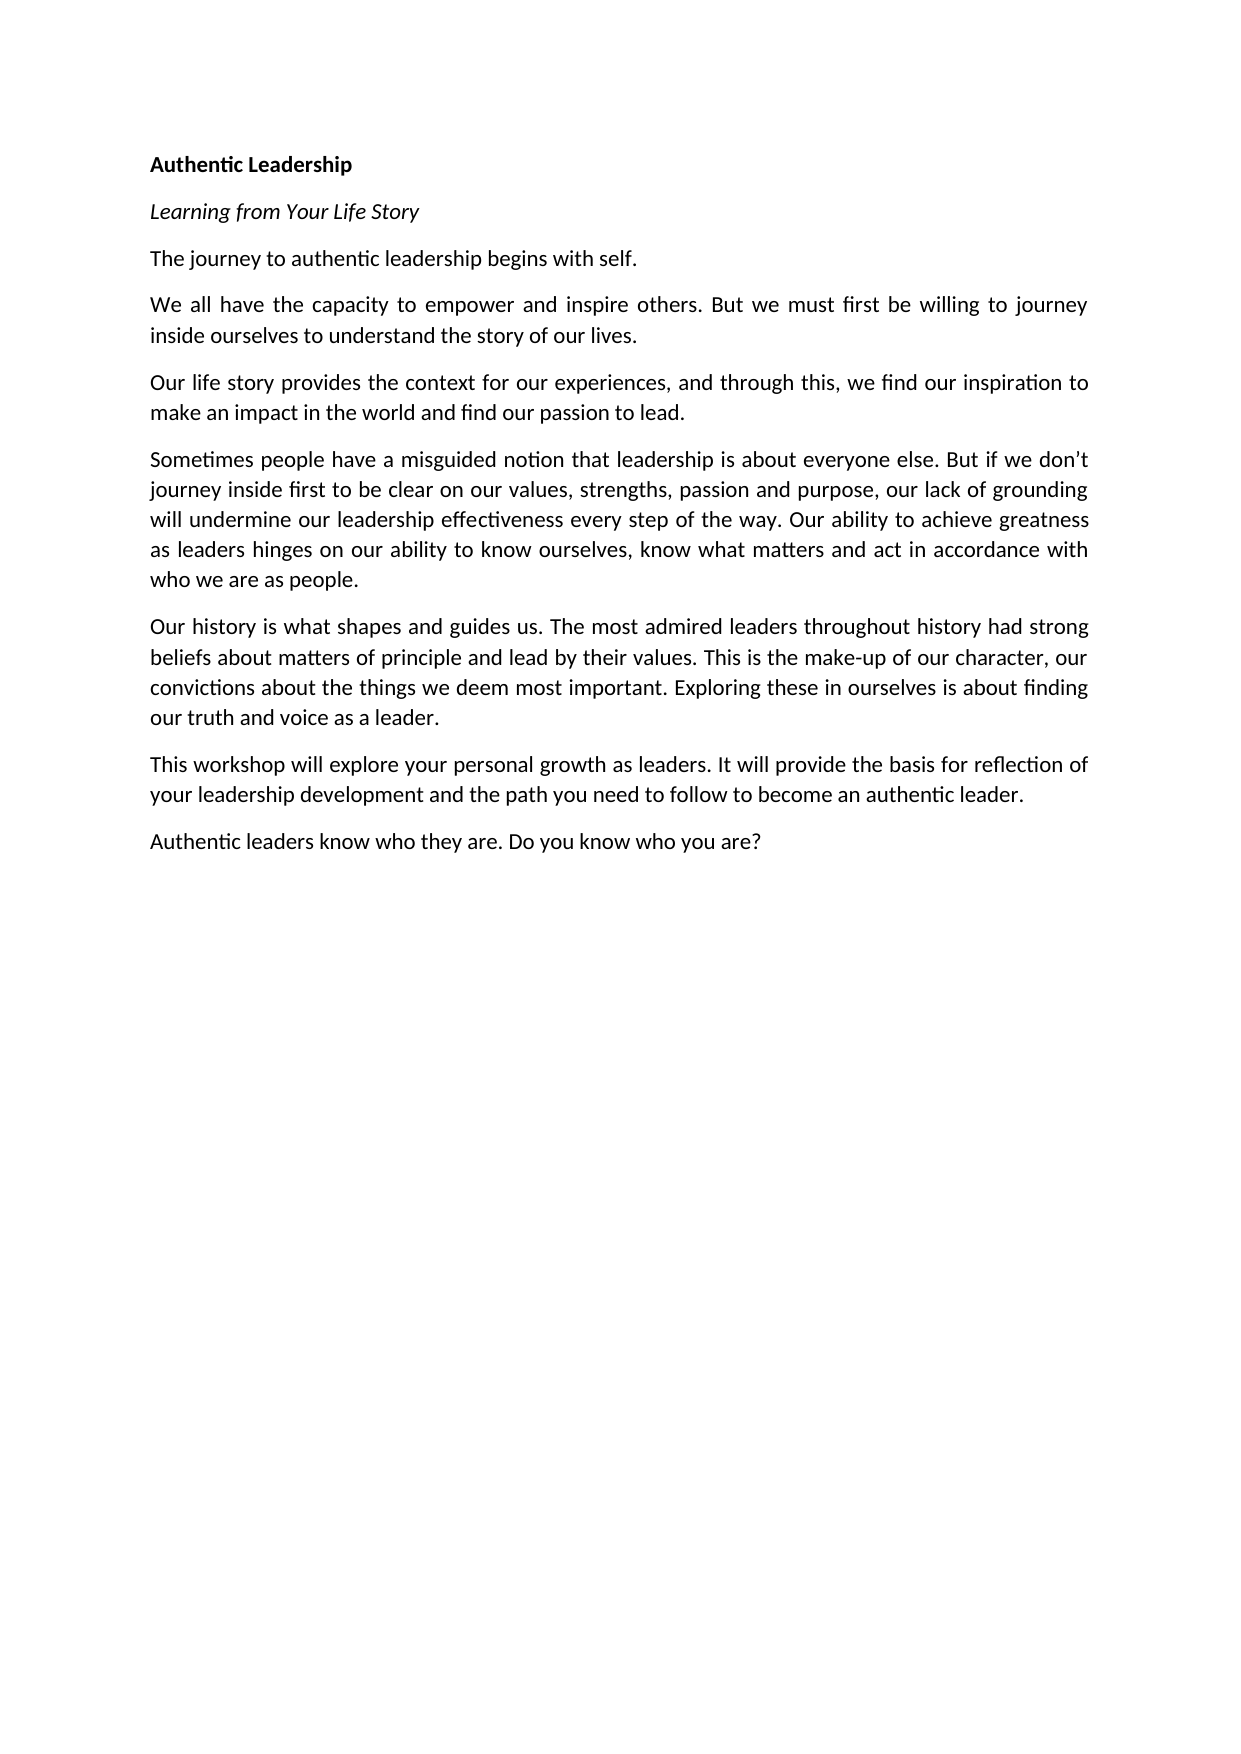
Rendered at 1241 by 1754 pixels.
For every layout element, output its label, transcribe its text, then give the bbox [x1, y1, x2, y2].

text Our history is what shapes and guides us. The most admired leaders throughout history had strong beliefs about matters of principle and lead by their values. This is the make-up of our character, our convictions about the things we deem most important. Exploring these in ourselves is about finding our truth and voice as a leader. [150, 612, 1090, 731]
text Learning from Your Life Story [150, 197, 1090, 225]
text We all have the capacity to empower and inspire others. But we must first be willing to journey inside ourselves to understand the story of our lives. [150, 291, 1090, 349]
text The journey to authentic leadership begins with self. [150, 244, 1090, 272]
text This workshop will explore your personal growth as leaders. It will provide the basis for reflection of your leadership development and the path you need to follow to become an authentic leader. [150, 750, 1090, 808]
text Sometimes people have a misguided notion that leadership is about everyone else. But if we don’t journey inside first to be clear on our values, strengths, passion and purpose, our lack of grounding will undermine our leadership effectiveness every step of the way. Our ability to achieve greatness as leaders hinges on our ability to know ourselves, know what matters and act in accordance with who we are as people. [150, 445, 1090, 594]
text Authentic Leadership [150, 150, 1090, 178]
text Authentic leaders know who they are. Do you know who you are? [150, 827, 1090, 855]
text Our life story provides the context for our experiences, and through this, we find our inspiration to make an impact in the world and find our passion to lead. [150, 368, 1090, 426]
